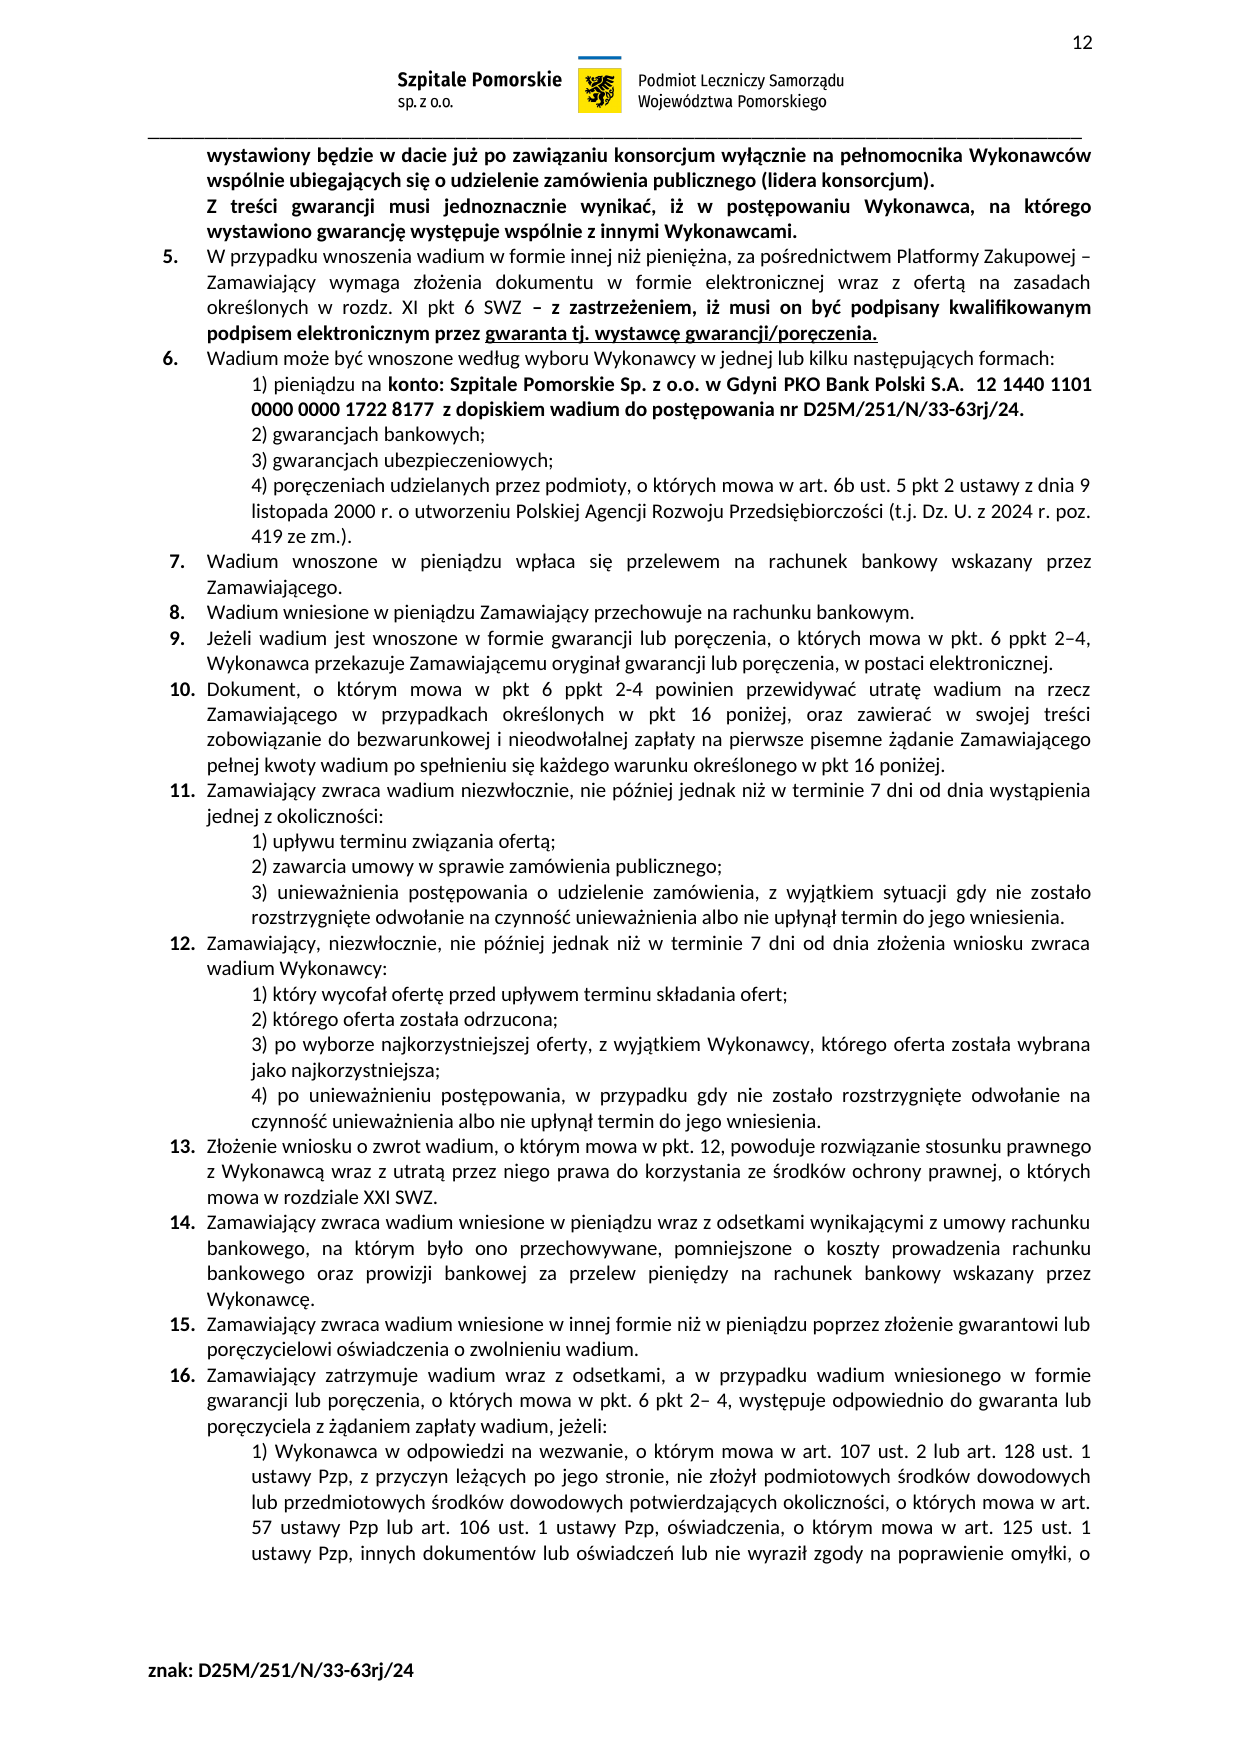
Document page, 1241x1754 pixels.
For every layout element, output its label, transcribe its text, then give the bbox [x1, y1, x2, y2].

list Zamawiający zatrzymuje wadium wraz z odsetkami, a w przypadku wadium wniesionego w formie gwarancji lub poręczenia, o których mowa w pkt. 6 pkt 2– 4, występuje odpowiednio do gwaranta lub poręczyciela z żądaniem zapłaty wadium, jeżeli: [169, 1362, 1093, 1438]
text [251, 1438, 1093, 1565]
text Z treści gwarancji musi jednoznacznie wynikać, iż w postępowaniu Wykonawca, na którego wystawiono gwarancję występuje wspólnie z innymi Wykonawcami. [207, 193, 1093, 244]
list Złożenie wniosku o zwrot wadium, o którym mowa w pkt. 12, powoduje rozwiązanie stosunku prawnego z Wykonawcą wraz z utratą przez niego prawa do korzystania ze środków ochrony prawnej, o których mowa w rozdziale XXI SWZ. [169, 1133, 1093, 1209]
text 3) po wyborze najkorzystniejszej oferty, z wyjątkiem Wykonawcy, którego oferta została wybrana jako najkorzystniejsza; [251, 1032, 1093, 1082]
text 3) unieważnienia postępowania o udzielenie zamówienia, z wyjątkiem sytuacji gdy nie zostało rozstrzygnięte odwołanie na czynność unieważnienia albo nie upłynął termin do jego wniesienia. [251, 879, 1093, 930]
list W przypadku wnoszenia wadium w formie innej niż pieniężna, za pośrednictwem Platformy Zakupowej – Zamawiający wymaga złożenia dokumentu w formie elektronicznej wraz z ofertą na zasadach określonych w rozdz. XI pkt 6 SWZ – z zastrzeżeniem, iż musi on być podpisany kwalifikowanym podpisem elektronicznym przez gwaranta tj. wystawcę gwarancji/poręczenia. [162, 244, 1093, 345]
list Dokument, o którym mowa w pkt 6 ppkt 2-4 powinien przewidywać utratę wadium na rzecz Zamawiającego w przypadkach określonych w pkt 16 poniżej, oraz zawierać w swojej treści zobowiązanie do bezwarunkowej i nieodwołalnej zapłaty na pierwsze pisemne żądanie Zamawiającego pełnej kwoty wadium po spełnieniu się każdego warunku określonego w pkt 16 poniżej. [169, 676, 1093, 777]
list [162, 142, 1093, 193]
list Zamawiający zwraca wadium wniesione w innej formie niż w pieniądzu poprzez złożenie gwarantowi lub poręczycielowi oświadczenia o zwolnieniu wadium. [169, 1311, 1093, 1362]
text 2) zawarcia umowy w sprawie zamówienia publicznego; [251, 854, 1093, 879]
list Wadium wniesione w pieniądzu Zamawiający przechowuje na rachunku bankowym. [169, 599, 1093, 625]
text 1) pieniądzu na konto: Szpitale Pomorskie Sp. z o.o. w Gdyni PKO Bank Polski S.A. 12 1440 1101 0000 0000 1722 8177 z dopiskiem wadium do postępowania nr D25M/251/N/33-63rj/24. [251, 371, 1093, 422]
picture [396, 55, 844, 114]
text 4) po unieważnieniu postępowania, w przypadku gdy nie zostało rozstrzygnięte odwołanie na czynność unieważnienia albo nie upłynął termin do jego wniesienia. [251, 1082, 1093, 1133]
text 2) gwarancjach bankowych; [251, 422, 1093, 447]
text 3) gwarancjach ubezpieczeniowych; [251, 447, 1093, 472]
text 1) upływu terminu związania ofertą; [251, 828, 1093, 854]
list Zamawiający, niezwłocznie, nie później jednak niż w terminie 7 dni od dnia złożenia wniosku zwraca wadium Wykonawcy: [169, 930, 1093, 981]
list Jeżeli wadium jest wnoszone w formie gwarancji lub poręczenia, o których mowa w pkt. 6 ppkt 2–4, Wykonawca przekazuje Zamawiającemu oryginał gwarancji lub poręczenia, w postaci elektronicznej. [169, 625, 1093, 676]
list Zamawiający zwraca wadium wniesione w pieniądzu wraz z odsetkami wynikającymi z umowy rachunku bankowego, na którym było ono przechowywane, pomniejszone o koszty prowadzenia rachunku bankowego oraz prowizji bankowej za przelew pieniędzy na rachunek bankowy wskazany przez Wykonawcę. [169, 1209, 1093, 1311]
list Zamawiający zwraca wadium niezwłocznie, nie później jednak niż w terminie 7 dni od dnia wystąpienia jednej z okoliczności: [169, 777, 1093, 828]
list Wadium wnoszone w pieniądzu wpłaca się przelewem na rachunek bankowy wskazany przez Zamawiającego. [169, 549, 1093, 599]
text 2) którego oferta została odrzucona; [251, 1006, 1093, 1032]
text 1) który wycofał ofertę przed upływem terminu składania ofert; [251, 981, 1093, 1006]
text 4) poręczeniach udzielanych przez podmioty, o których mowa w art. 6b ust. 5 pkt 2 ustawy z dnia 9 listopada 2000 r. o utworzeniu Polskiej Agencji Rozwoju Przedsiębiorczości (t.j. Dz. U. z 2024 r. poz. 419 ze zm.). [251, 472, 1093, 549]
list Wadium może być wnoszone według wyboru Wykonawcy w jednej lub kilku następujących formach: [162, 345, 1093, 371]
